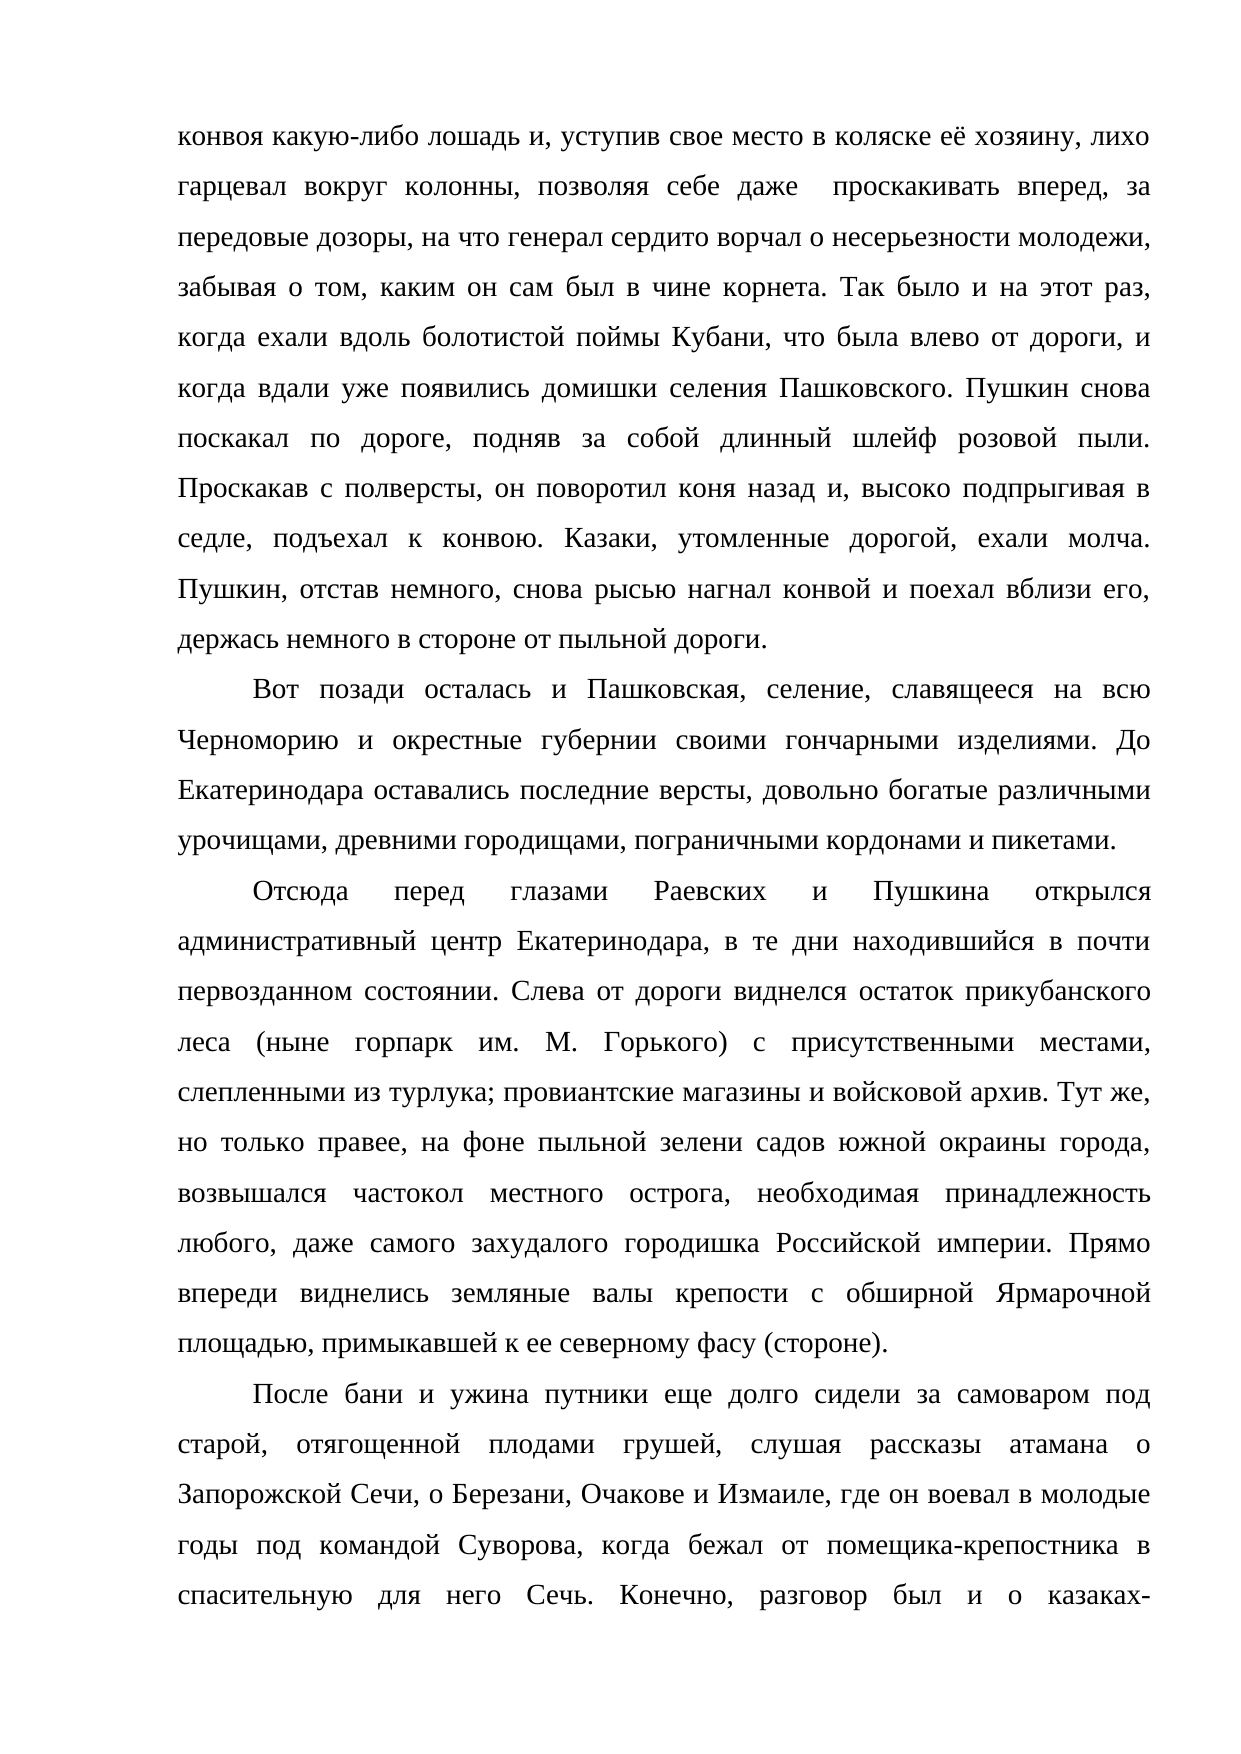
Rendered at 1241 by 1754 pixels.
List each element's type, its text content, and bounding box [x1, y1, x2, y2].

text Отсюда перед глазами Раевских и Пушкина открылся административный центр Екатеринодара, в те дни находившийся в почти первозданном состоянии. Слева от дороги виднелся остаток прикубанского леса (ныне горпарк им. М. Горького) с присутственными местами, слепленными из турлука; провиантские магазины и войсковой архив. Тут же, но только правее, на фоне пыльной зелени садов южной окраины города, возвышался частокол местного острога, необходимая принадлежность любого, даже самого захудалого городишка Российской империи. Прямо впереди виднелись земляные валы крепости с обширной Ярмарочной площадью, примыкавшей к ее северному фасу (стороне). [177, 873, 1152, 1359]
text Вот позади осталась и Пашковская, селение, славящееся на всю Черноморию и окрестные губернии своими гончарными изделиями. До Екатеринодара оставались последние версты, довольно богатые различными урочищами, древними городищами, пограничными кордонами и пикетами. [177, 672, 1152, 856]
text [177, 118, 1152, 655]
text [177, 1376, 1152, 1611]
